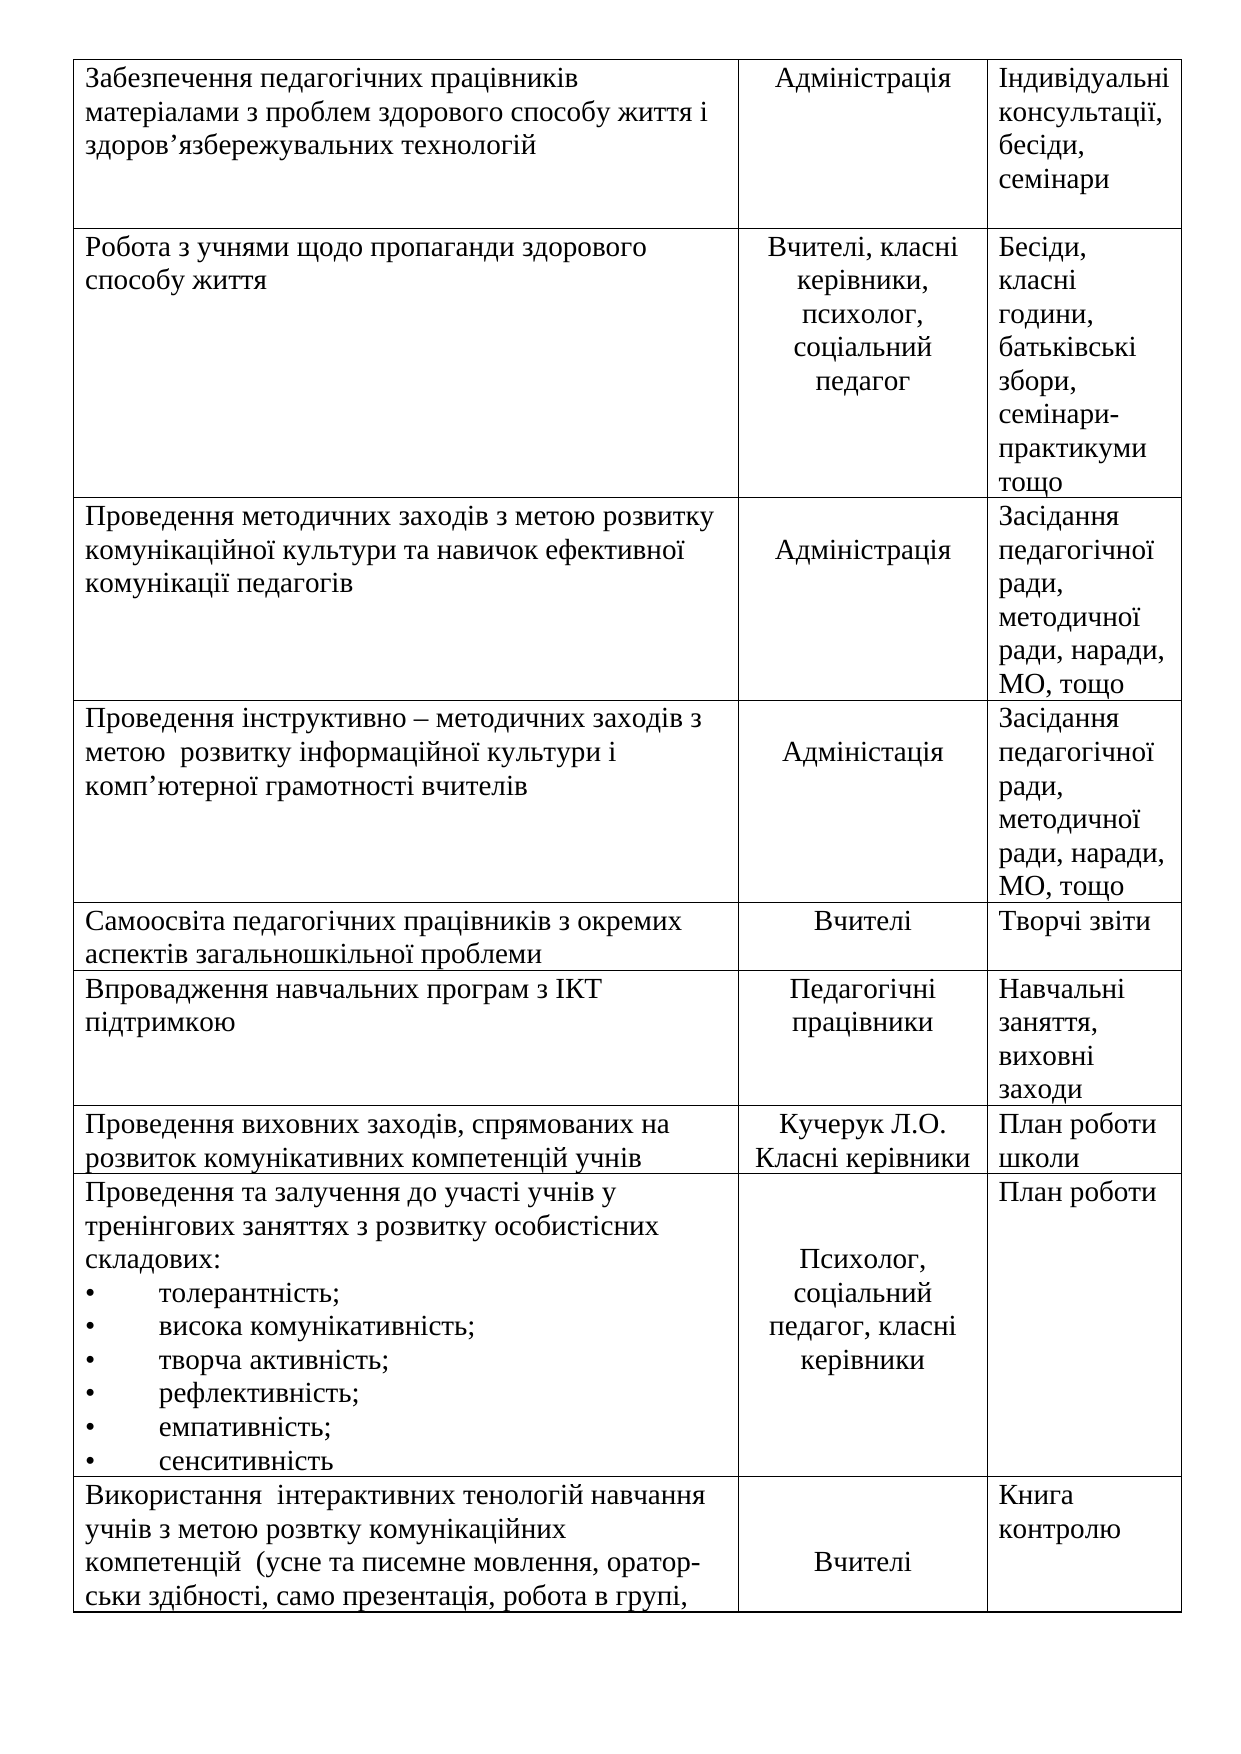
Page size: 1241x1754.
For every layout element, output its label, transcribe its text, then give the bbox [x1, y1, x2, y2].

table_cell Засідання педагогічної ради, методичної ради, наради, МО, тощо [988, 701, 1181, 902]
table_cell Творчі звіти [988, 903, 1181, 970]
table_cell Забезпечення педагогічних працівників матеріалами з проблем здорового способу життя і здоров’язбережувальних технологій [74, 60, 738, 228]
table_cell Впровадження навчальних програм з ІКТ підтримкою [74, 971, 738, 1105]
table_cell Робота з учнями щодо пропаганди здорового способу життя [74, 229, 738, 497]
table_cell Психолог, соціальний педагог, класні керівники [739, 1174, 987, 1476]
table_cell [74, 1477, 738, 1611]
table_cell Педагогічні працівники [739, 971, 987, 1105]
table_cell Проведення інструктивно – методичних заходів з метою розвитку інформаційної культури і комп’ютерної грамотності вчителів [74, 701, 738, 902]
table_cell Адміністація [739, 701, 987, 902]
table_cell Бесіди, класні години, батьківські збори, семінари-практикуми тощо [988, 229, 1181, 497]
table_cell Вчителі [739, 903, 987, 970]
table_cell Проведення методичних заходів з метою розвитку комунікаційної культури та навичок ефективної комунікації педагогів [74, 498, 738, 699]
table_cell Вчителі [739, 1477, 987, 1611]
table_cell План роботи школи [988, 1106, 1181, 1173]
table_cell Книга контролю [988, 1477, 1181, 1611]
table_cell Індивідуальні консультації, бесіди, семінари [988, 60, 1181, 228]
table_cell Проведення виховних заходів, спрямованих на розвиток комунікативних компетенцій учнів [74, 1106, 738, 1173]
table_cell Адміністрація [739, 60, 987, 228]
table_cell Самоосвіта педагогічних працівників з окремих аспектів загальношкільної проблеми [74, 903, 738, 970]
table_cell План роботи [988, 1174, 1181, 1476]
table_cell Проведення та залучення до участі учнів у тренінгових заняттях з розвитку особистісних складових: • толерантність; • висока комунікативність; • творча активність; • рефлективність; • емпативність; • сенситивність [74, 1174, 738, 1476]
table_cell Навчальні заняття, виховні заходи [988, 971, 1181, 1105]
table_cell Вчителі, класні керівники, психолог, соціальний педагог [739, 229, 987, 497]
table_cell Кучерук Л.О. Класні керівники [739, 1106, 987, 1173]
table_cell Засідання педагогічної ради, методичної ради, наради, МО, тощо [988, 498, 1181, 699]
table_cell Адміністрація [739, 498, 987, 699]
